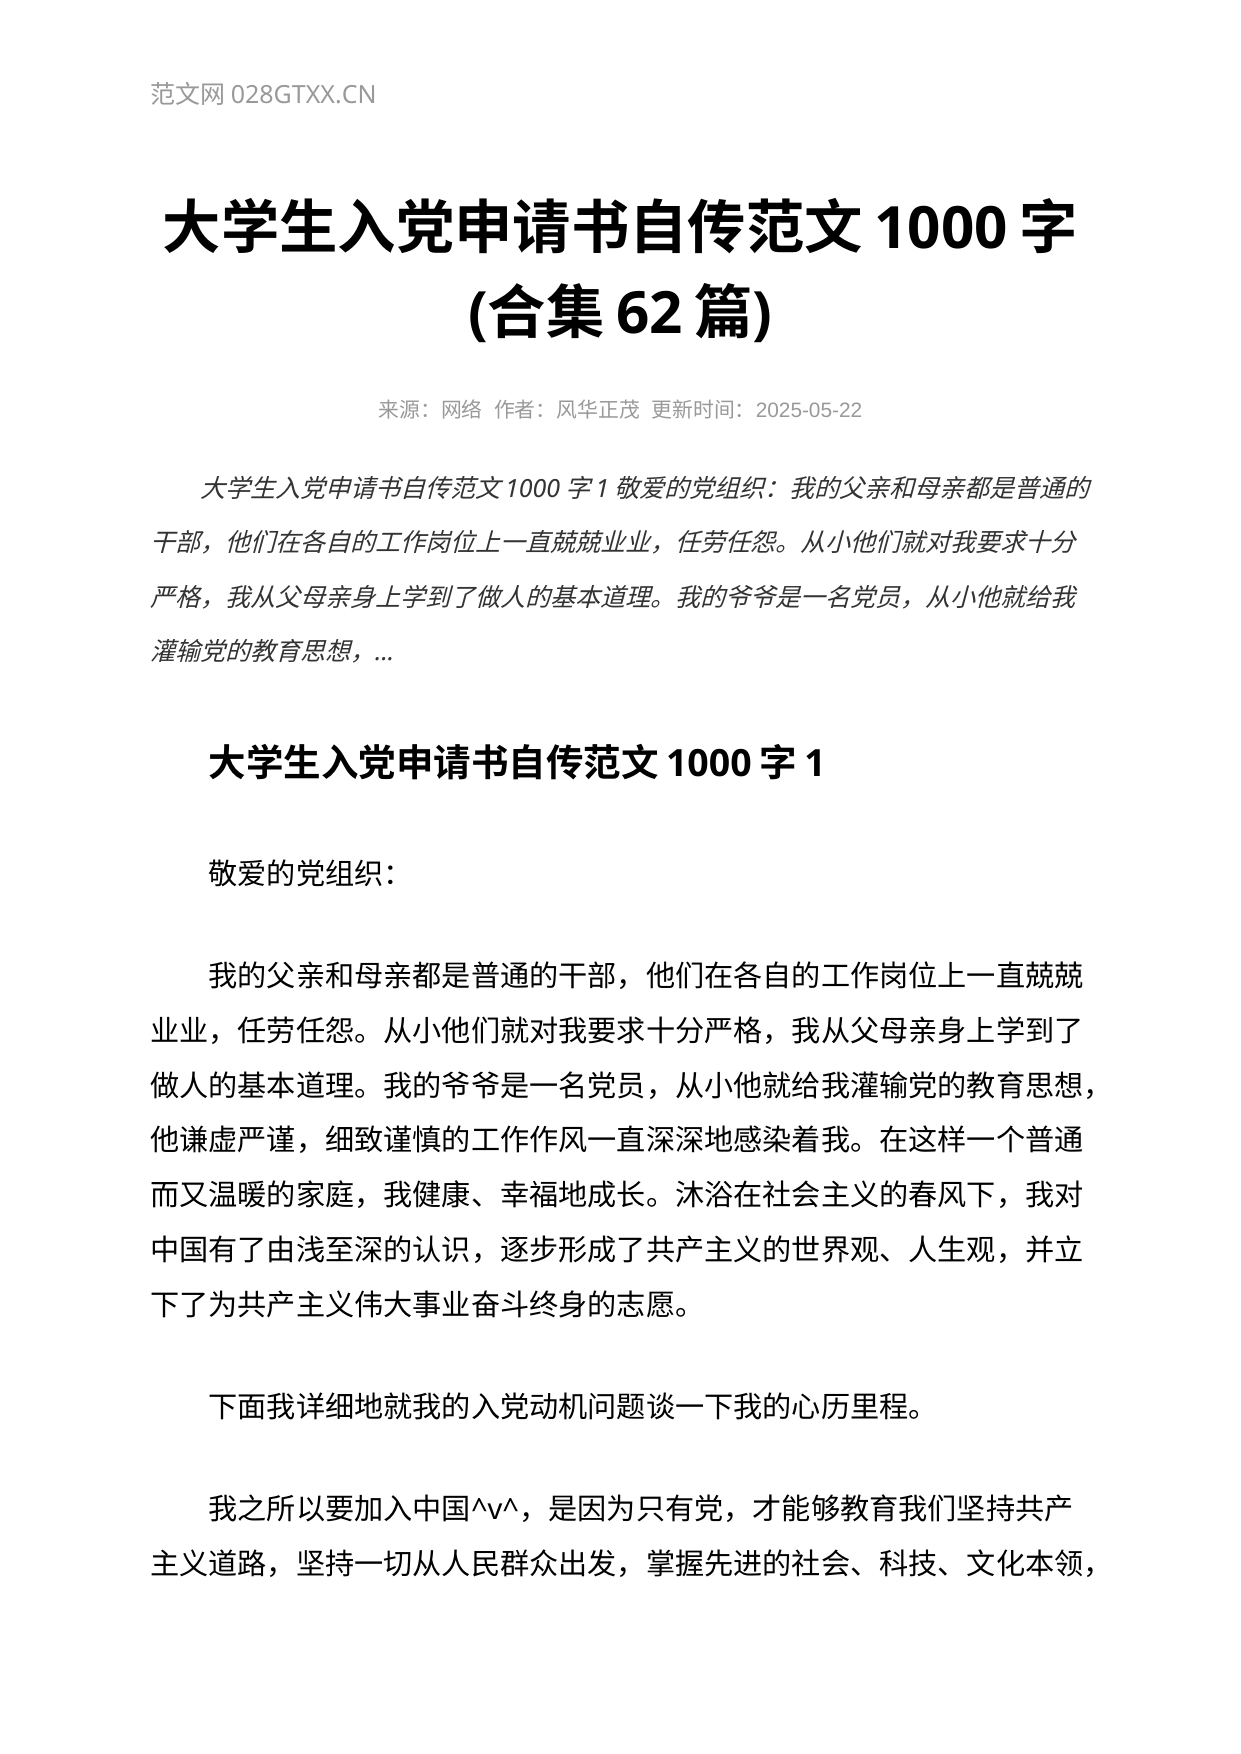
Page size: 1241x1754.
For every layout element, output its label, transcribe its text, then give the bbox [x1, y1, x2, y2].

text 大学生入党申请书自传范文1000字1敬爱的党组织：我的父亲和母亲都是普通的干部，他们在各自的工作岗位上一直兢兢业业，任劳任怨。从小他们就对我要求十分严格，我从父母亲身上学到了做人的基本道理。我的爷爷是一名党员，从小他就给我灌输党的教育思想，... [150, 468, 1090, 668]
text 下面我详细地就我的入党动机问题谈一下我的心历里程。 [150, 1383, 1090, 1426]
subtitle 大学生入党申请书自传范文1000字(合集62篇) [150, 181, 1090, 351]
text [150, 1485, 1090, 1582]
text 我的父亲和母亲都是普通的干部，他们在各自的工作岗位上一直兢兢业业，任劳任怨。从小他们就对我要求十分严格，我从父母亲身上学到了做人的基本道理。我的爷爷是一名党员，从小他就给我灌输党的教育思想，他谦虚严谨，细致谨慎的工作作风一直深深地感染着我。在这样一个普通而又温暖的家庭，我健康、幸福地成长。沐浴在社会主义的春风下，我对中国有了由浅至深的认识，逐步形成了共产主义的世界观、人生观，并立下了为共产主义伟大事业奋斗终身的志愿。 [150, 952, 1090, 1324]
text 大学生入党申请书自传范文1000字1 [150, 733, 1090, 787]
text 敬爱的党组织： [150, 851, 1090, 893]
text 来源：网络 作者：风华正茂 更新时间：2025-05-22 [150, 398, 1090, 422]
